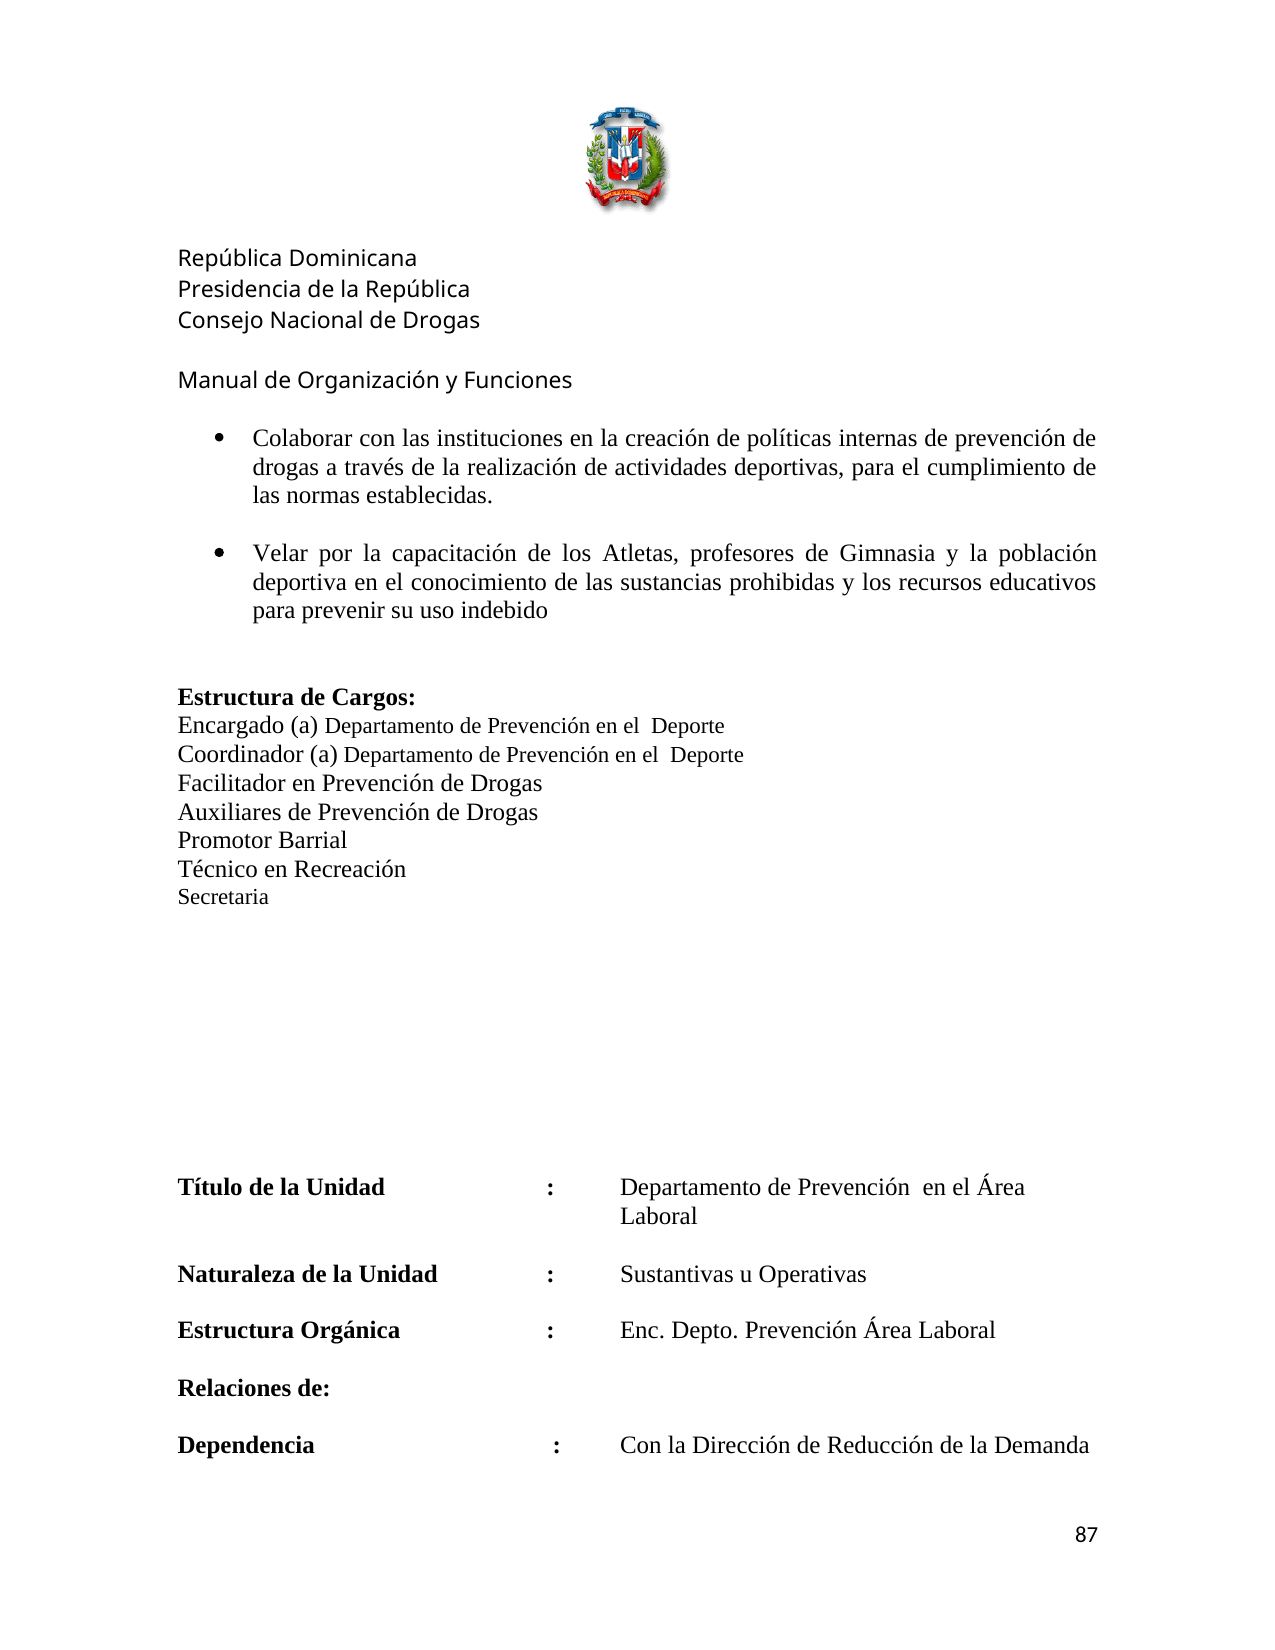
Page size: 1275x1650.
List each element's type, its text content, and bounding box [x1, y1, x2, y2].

text Naturaleza de la Unidad : Sustantivas u Operativas [177, 1259, 1098, 1287]
text Técnico en Recreación [177, 854, 1098, 883]
text Facilitador en Prevención de Drogas [177, 768, 1098, 797]
text Auxiliares de Prevención de Drogas [177, 797, 1098, 825]
text Estructura Orgánica : Enc. Depto. Prevención Área Laboral [177, 1315, 1098, 1344]
text Promotor Barrial [177, 825, 1098, 854]
list Colaborar con las instituciones en la creación de políticas internas de prevención de drogas a través de la realización de actividades deportivas, para el cumplimiento de las normas establecidas. [215, 423, 1098, 509]
text Dependencia : Con la Dirección de Reducción de la Demanda [177, 1430, 1098, 1459]
list Velar por la capacitación de los Atletas, profesores de Gimnasia y la población deportiva en el conocimiento de las sustancias prohibidas y los recursos educativos para prevenir su uso indebido [215, 538, 1098, 624]
text Coordinador (a) Departamento de Prevención en el Deporte [177, 739, 1098, 768]
subtitle Laboral [546, 1201, 1098, 1230]
subtitle Título de la Unidad : Departamento de Prevención en el Área [177, 1172, 1098, 1201]
text Relaciones de: [177, 1373, 1098, 1402]
picture [578, 102, 672, 217]
text Secretaria [177, 883, 1098, 909]
text Encargado (a) Departamento de Prevención en el Deporte [177, 710, 1098, 739]
text Estructura de Cargos: [177, 682, 1098, 710]
